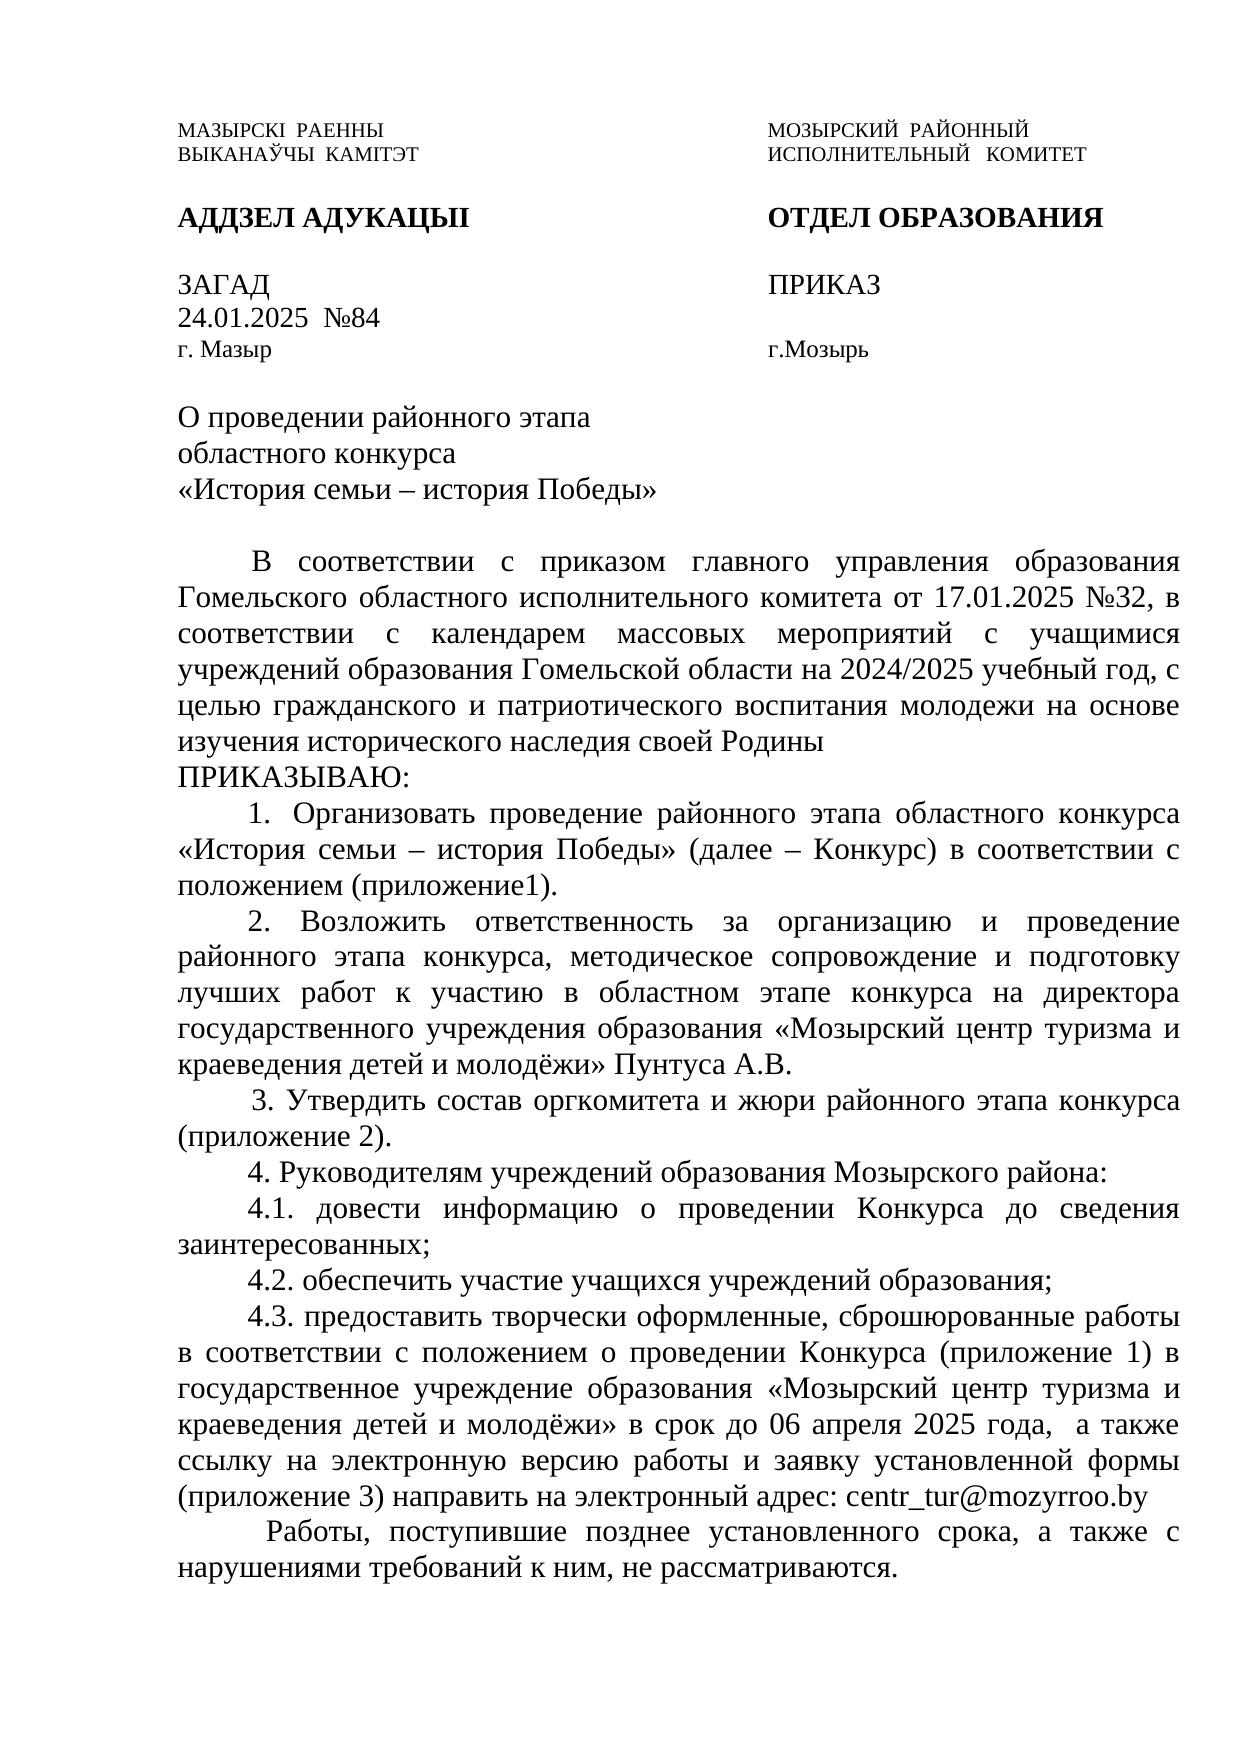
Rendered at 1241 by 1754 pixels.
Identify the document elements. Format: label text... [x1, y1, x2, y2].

text Работы, поступившие позднее установленного срока, а также с нарушениями требований к ним, не рассматриваются. [177, 1513, 1181, 1584]
text О проведении районного этапа [177, 399, 1181, 434]
text областного конкурса [177, 434, 1181, 471]
text В соответствии с приказом главного управления образования Гомельского областного исполнительного комитета от 17.01.2025 №32, в соответствии с календарем массовых мероприятий с учащимися учреждений образования Гомельской области на 2024/2025 учебный год, с целью гражданского и патриотического воспитания молодежи на основе изучения исторического наследия своей Родины [177, 542, 1181, 758]
text «История семьи – история Победы» [177, 471, 1181, 506]
text 1. Организовать проведение районного этапа областного конкурса «История семьи – история Победы» (далее – Конкурс) в соответствии с положением (приложение1). [177, 794, 1181, 902]
text 4.2. обеспечить участие учащихся учреждений образования; [177, 1261, 1181, 1297]
text ЗАГАД ПРИКАЗ [177, 267, 1181, 300]
text 4.1. довести информацию о проведении Конкурса до сведения заинтересованных; [177, 1189, 1181, 1261]
text 4. Руководителям учреждений образования Мозырского района: [177, 1153, 1181, 1189]
text ПРИКАЗЫВАЮ: [177, 758, 1181, 794]
text г. Мазыр г.Мозырь [177, 334, 1181, 363]
text 4.3. предоставить творчески оформленные, сброшюрованные работы в соответствии с положением о проведении Конкурса (приложение 1) в государственное учреждение образования «Мозырский центр туризма и краеведения детей и молодёжи» в срок до 06 апреля 2025 года, а также ссылку на электронную версию работы и заявку установленной формы (приложение 3) направить на электронный адрес: centr_tur@mozyrroo.by [177, 1297, 1181, 1513]
list 3. Утвердить состав оргкомитета и жюри районного этапа конкурса (приложение 2). [177, 1081, 1181, 1153]
text ВЫКАНАЎЧЫ КАМІТЭТ ИСПОЛНИТЕЛЬНЫЙ КОМИТЕТ [177, 142, 1181, 166]
text 24.01.2025 №84 [177, 300, 1181, 334]
text МАЗЫРСКI РАЕННЫ МОЗЫРСКИЙ РАЙОННЫЙ [177, 118, 1181, 142]
text АДДЗЕЛ АДУКАЦЫI ОТДЕЛ ОБРАЗОВАНИЯ [177, 200, 1181, 233]
text 2. Возложить ответственность за организацию и проведение районного этапа конкурса, методическое сопровождение и подготовку лучших работ к участию в областном этапе конкурса на директора государственного учреждения образования «Мозырский центр туризма и краеведения детей и молодёжи» Пунтуса А.В. [177, 902, 1181, 1081]
